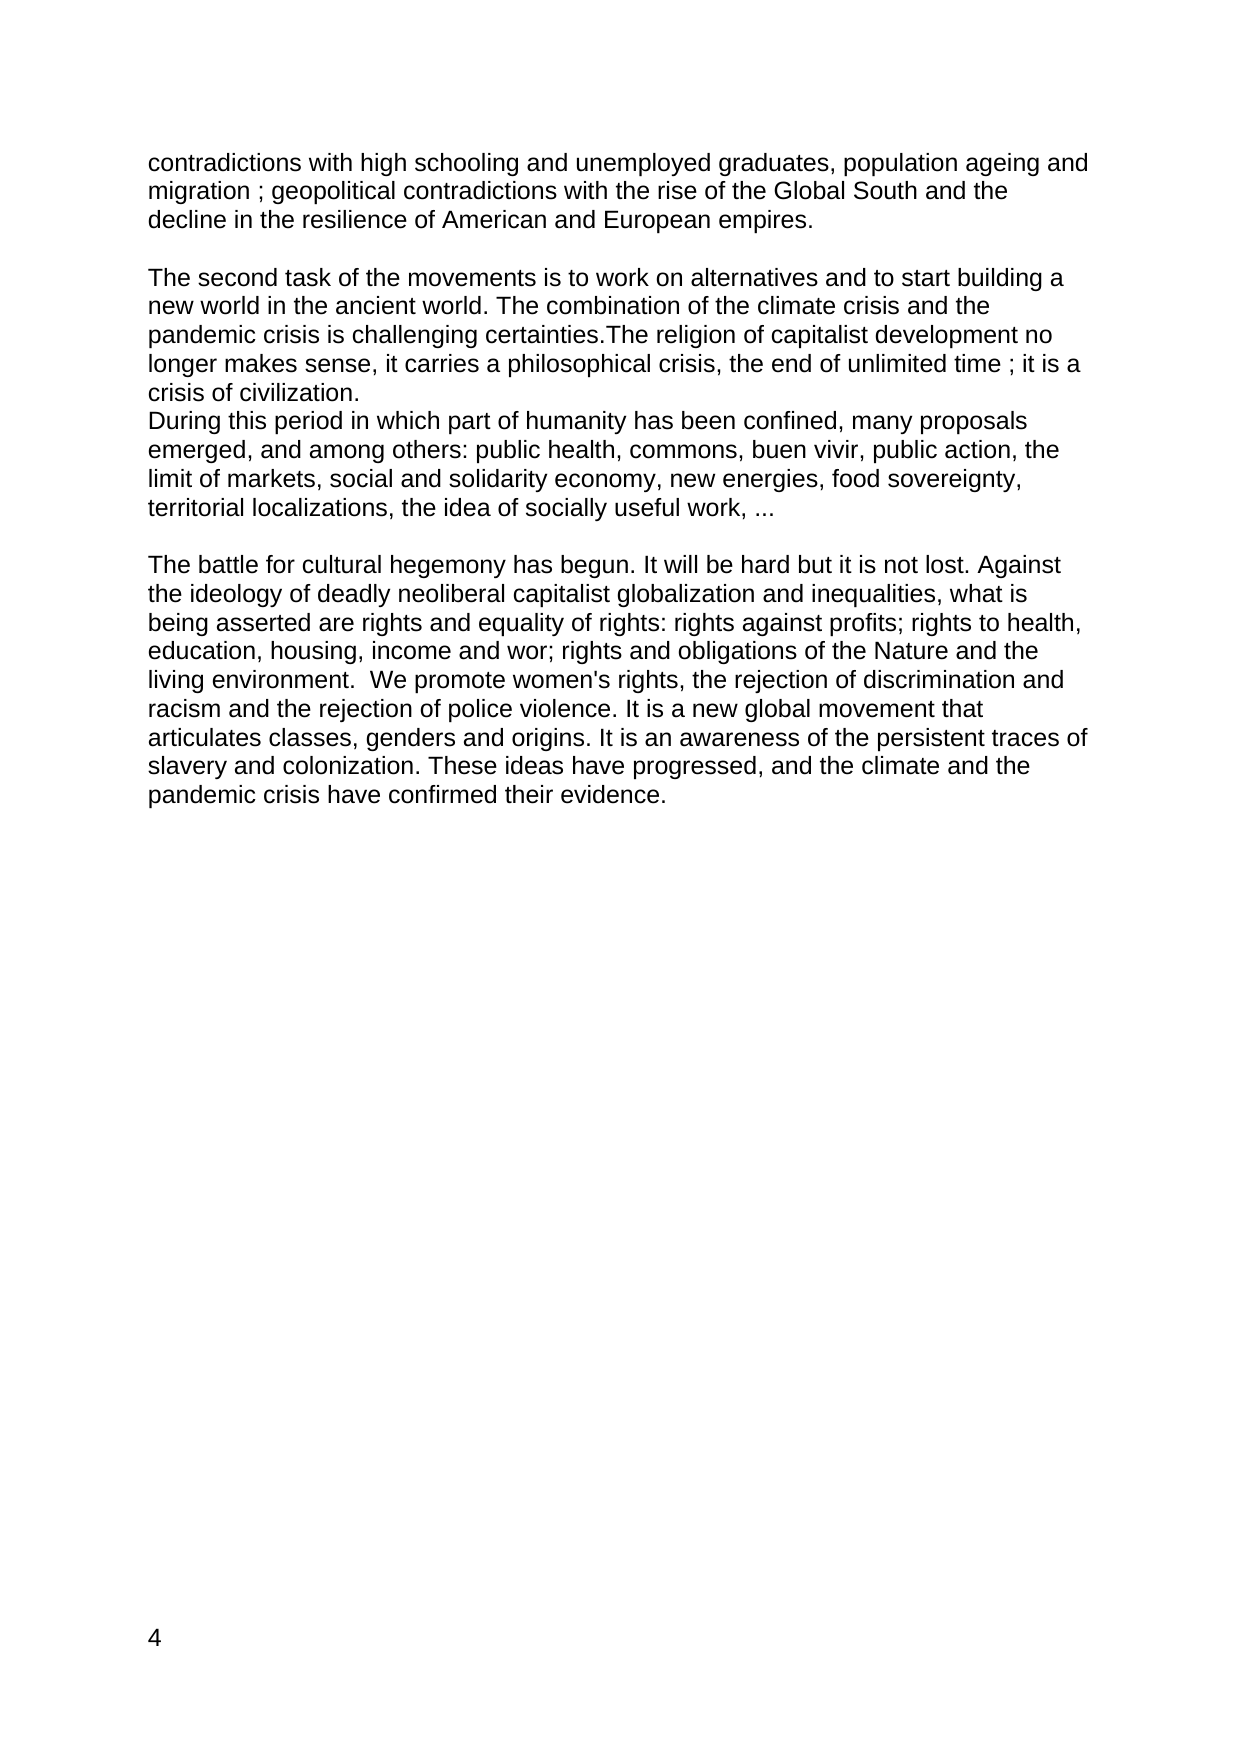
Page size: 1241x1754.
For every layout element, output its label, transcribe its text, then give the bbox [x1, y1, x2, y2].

text The second task of the movements is to work on alternatives and to start building a new world in the ancient world. The combination of the climate crisis and the pandemic crisis is challenging certainties.The religion of capitalist development no longer makes sense, it carries a philosophical crisis, the end of unlimited time ; it is a crisis of civilization. [148, 263, 1093, 406]
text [148, 148, 1093, 205]
text The battle for cultural hegemony has begun. It will be hard but it is not lost. Against the ideology of deadly neoliberal capitalist globalization and inequalities, what is being asserted are rights and equality of rights: rights against profits; rights to health, education, housing, income and wor; rights and obligations of the Nature and the living environment. We promote women's rights, the rejection of discrimination and racism and the rejection of police violence. It is a new global movement that articulates classes, genders and origins. It is an awareness of the persistent traces of slavery and colonization. These ideas have progressed, and the climate and the pandemic crisis have confirmed their evidence. [148, 550, 1093, 809]
text During this period in which part of humanity has been confined, many proposals emerged, and among others: public health, commons, buen vivir, public action, the limit of markets, social and solidarity economy, new energies, food sovereignty, territorial localizations, the idea of socially useful work, ... [148, 406, 1093, 521]
text decline in the resilience of American and European empires. [148, 205, 1093, 234]
